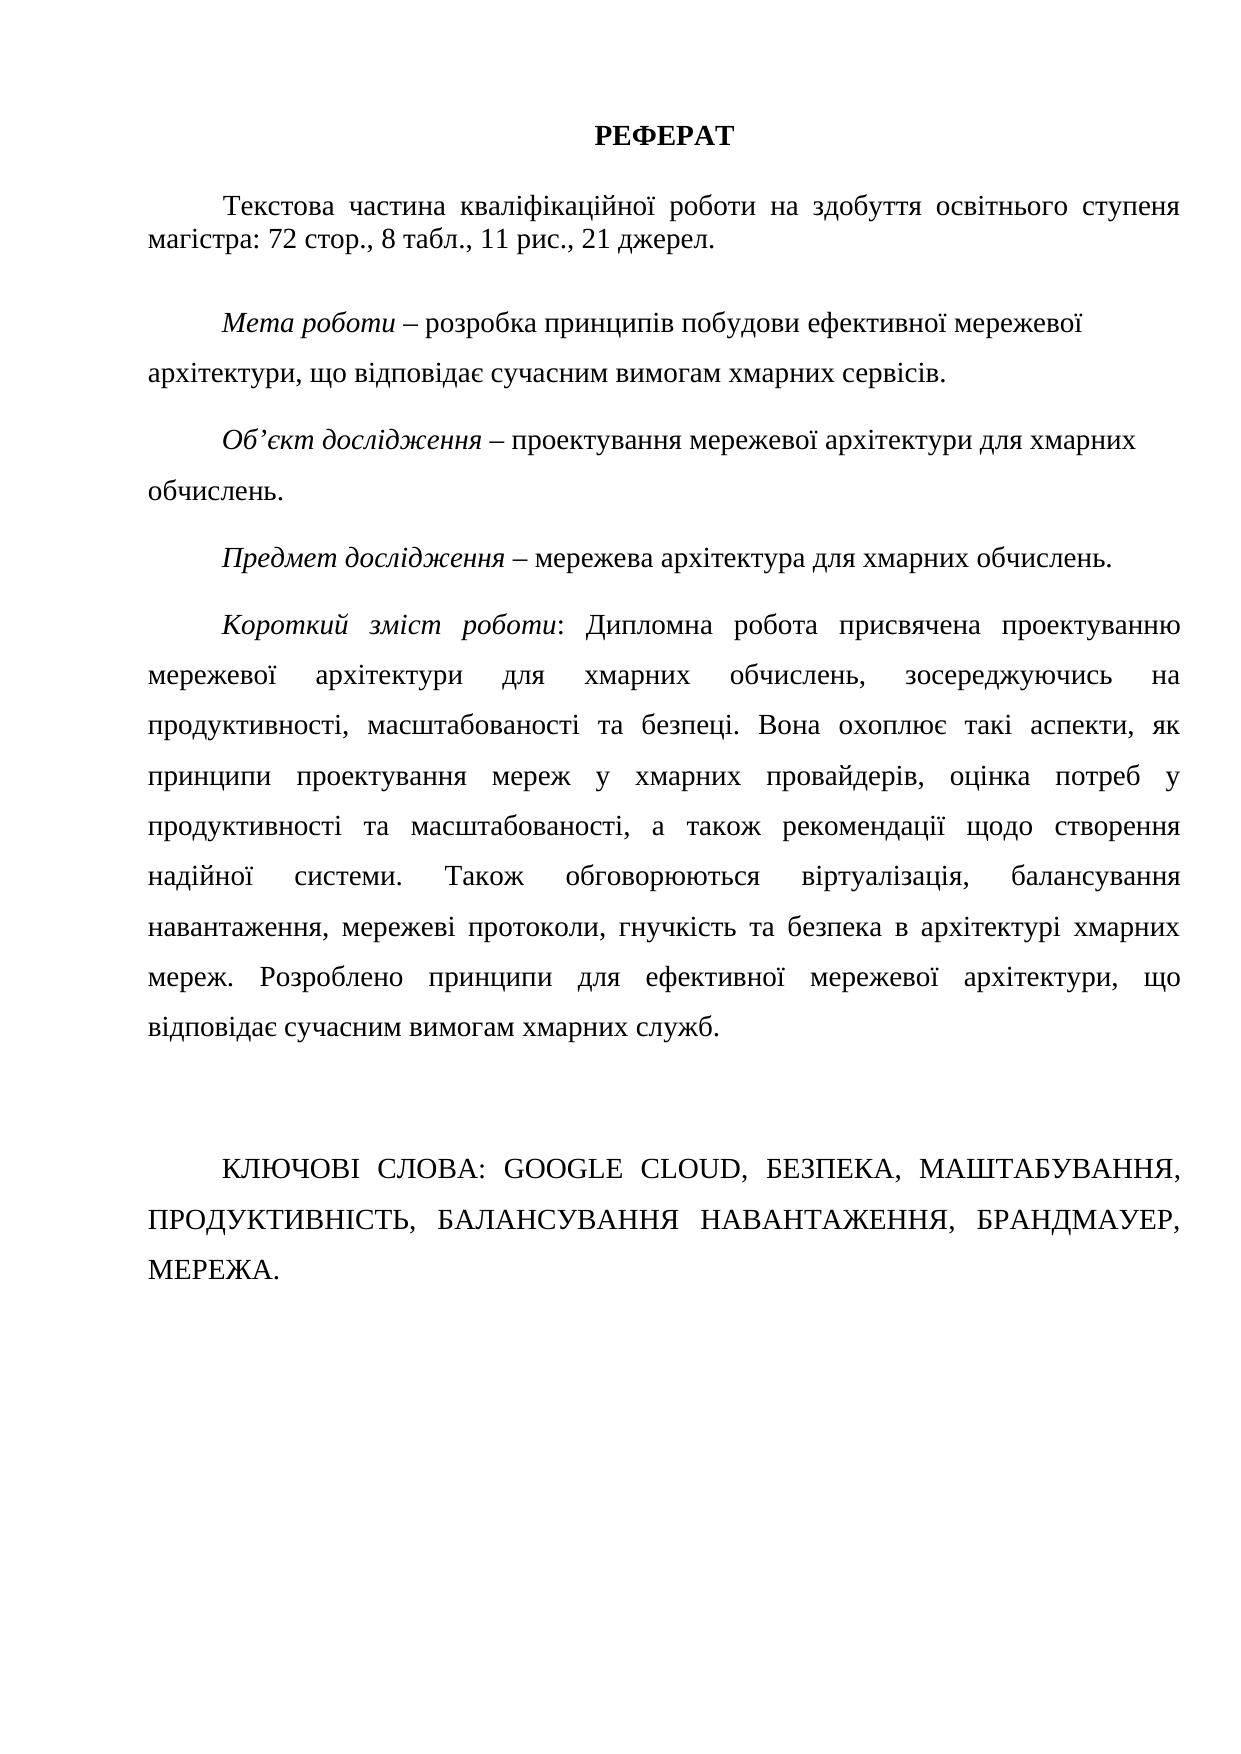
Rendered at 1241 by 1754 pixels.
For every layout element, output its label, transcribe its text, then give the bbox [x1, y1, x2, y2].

text Текстова частина кваліфікаційної роботи на здобуття освітнього ступеня магістра: 72 стор., 8 табл., 11 рис., 21 джерел. [148, 188, 1181, 255]
text Короткий зміст роботи: Дипломна робота присвячена проектуванню мережевої архітектури для хмарних обчислень, зосереджуючись на продуктивності, масштабованості та безпеці. Вона охоплює такі аспекти, як принципи проектування мереж у хмарних провайдерів, оцінка потреб у продуктивності та масштабованості, а також рекомендації щодо створення надійної системи. Також обговорюються віртуалізація, балансування навантаження, мережеві протоколи, гнучкість та безпека в архітектурі хмарних мереж. Розроблено принципи для ефективної мережевої архітектури, що відповідає сучасним вимогам хмарних служб. [148, 607, 1181, 1043]
text Предмет дослідження – мережева архітектура для хмарних обчислень. [148, 540, 1181, 573]
text Мета роботи – розробка принципів побудови ефективної мережевої архітектури, що відповідає сучасним вимогам хмарних сервісів. [148, 305, 1181, 389]
text КЛЮЧОВІ СЛОВА: GOOGLE CLOUD, БЕЗПЕКА, МАШТАБУВАННЯ, ПРОДУКТИВНІСТЬ, БАЛАНСУВАННЯ НАВАНТАЖЕННЯ, БРАНДМАУЕР, МЕРЕЖА. [148, 1152, 1181, 1286]
text РЕФЕРАТ [148, 118, 1181, 152]
text Об’єкт дослідження – проектування мережевої архітектури для хмарних обчислень. [148, 422, 1181, 506]
